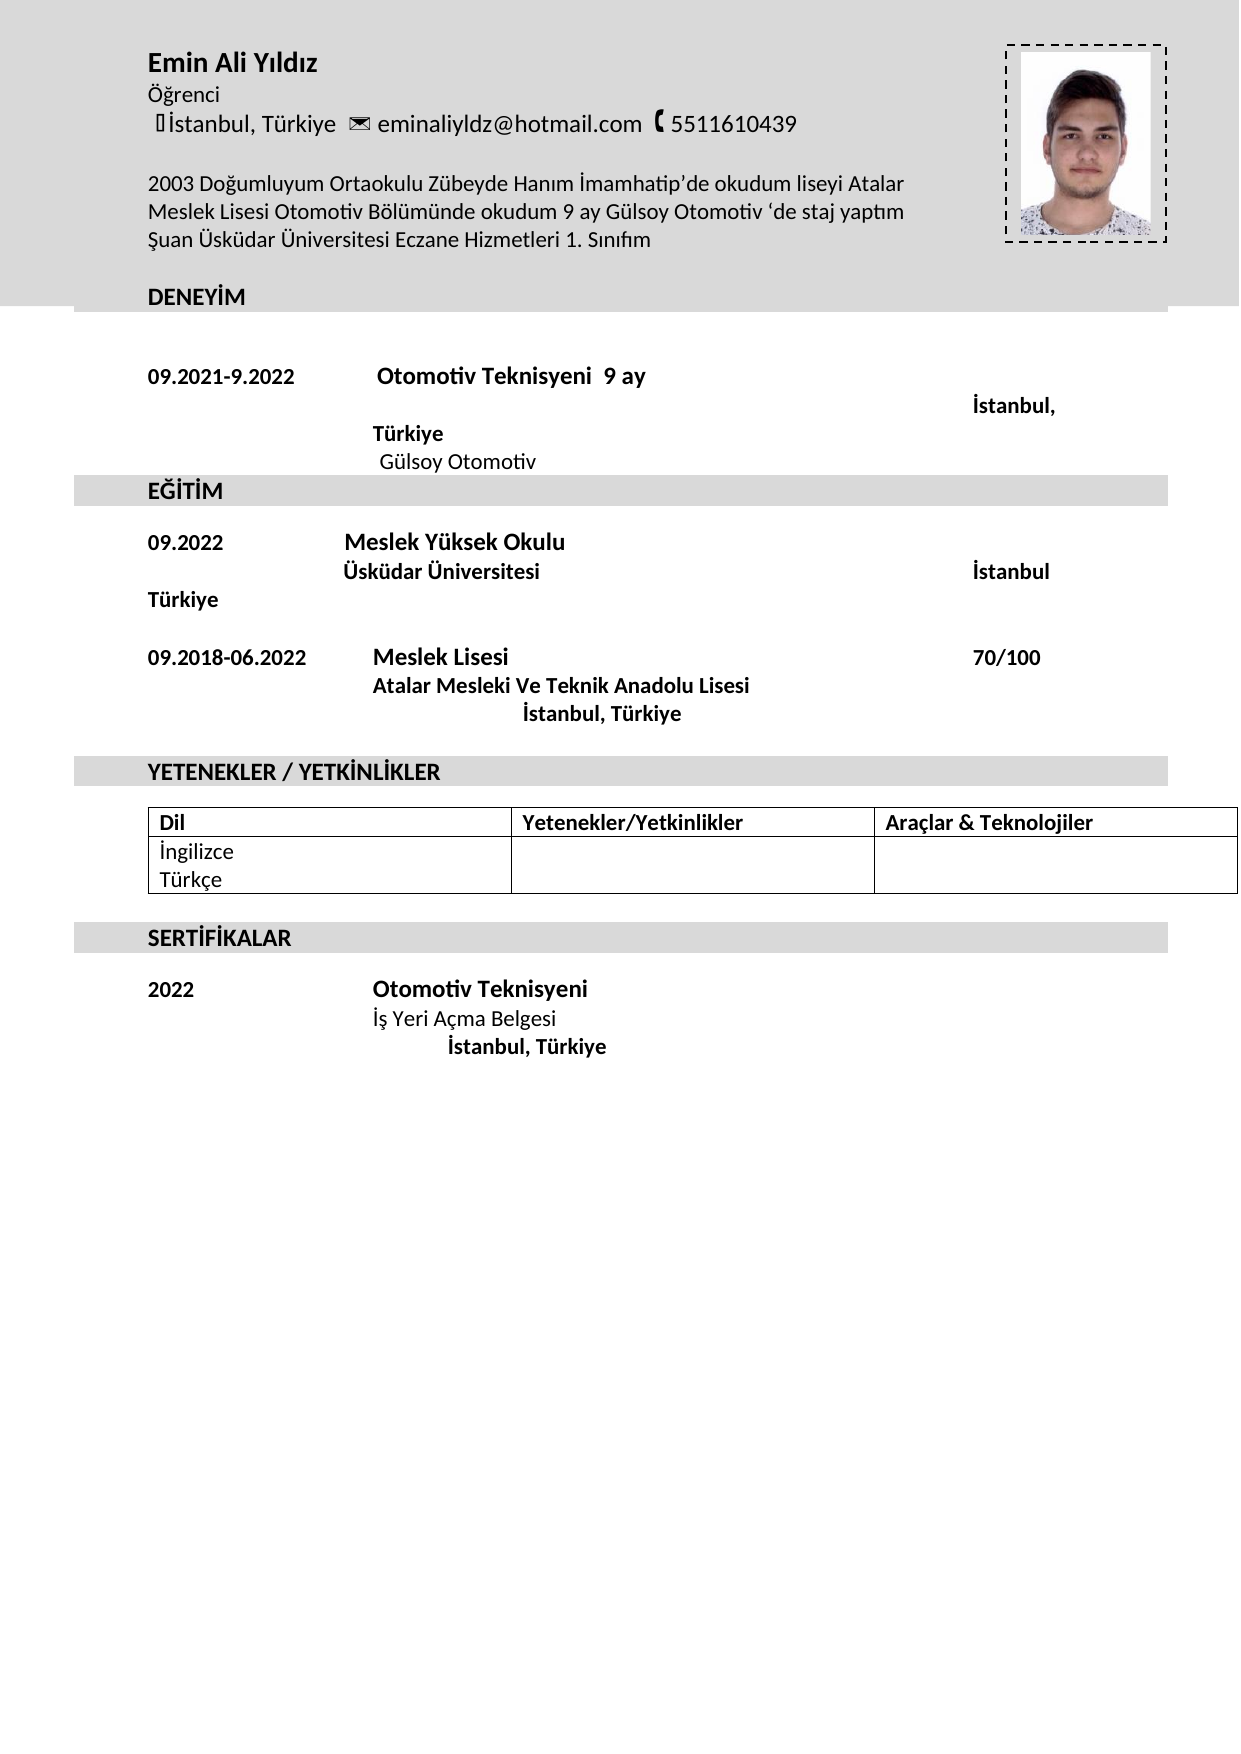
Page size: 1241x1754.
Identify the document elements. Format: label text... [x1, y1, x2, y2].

text DENEYİM [74, 281, 1168, 312]
text İstanbul, Türkiye eminaliyldz@hotmail.com 5511610439 [162, 108, 1021, 138]
text Üsküdar Üniversitesi İstanbul Türkiye [148, 557, 1093, 613]
table_header Yetenekler/Yetkinlikler [512, 808, 874, 836]
text 09.2021-9.2022 Otomotiv Teknisyeni 9 ay [148, 361, 1093, 391]
text Şuan Üsküdar Üniversitesi Eczane Hizmetleri 1. Sınıfım [148, 225, 1093, 253]
text İş Yeri Açma Belgesi İstanbul, Türkiye [373, 1004, 1093, 1060]
text Emin Ali Yıldız [148, 44, 1093, 80]
text Meslek Lisesi Otomotiv Bölümünde okudum 9 ay Gülsoy Otomotiv ‘de staj yaptım [148, 197, 1021, 225]
table_cell [512, 837, 874, 893]
text SERTİFİKALAR [74, 922, 1168, 953]
text YETENEKLER / YETKİNLİKLER [74, 756, 1168, 786]
table_cell İngilizce Türkçe [149, 837, 511, 893]
text 09.2022 Meslek Yüksek Okulu [148, 526, 1093, 557]
picture [1021, 52, 1151, 235]
text 2022 Otomotiv Teknisyeni [148, 973, 1093, 1004]
text 09.2018-06.2022 Meslek Lisesi 70/100 [148, 641, 1093, 672]
text İstanbul, Türkiye [373, 391, 1093, 447]
text Atalar Mesleki Ve Teknik Anadolu Lisesi İstanbul, Türkiye [373, 672, 1093, 728]
text 2003 Doğumluyum Ortaokulu Zübeyde Hanım İmamhatip’de okudum liseyi Atalar [148, 169, 1021, 197]
text Gülsoy Otomotiv [148, 447, 1093, 475]
table_header Araçlar & Teknolojiler [875, 808, 1237, 836]
table_cell [875, 837, 1237, 893]
table_header Dil [149, 808, 511, 836]
text EĞİTİM [74, 475, 1168, 506]
text Öğrenci [148, 80, 1021, 108]
